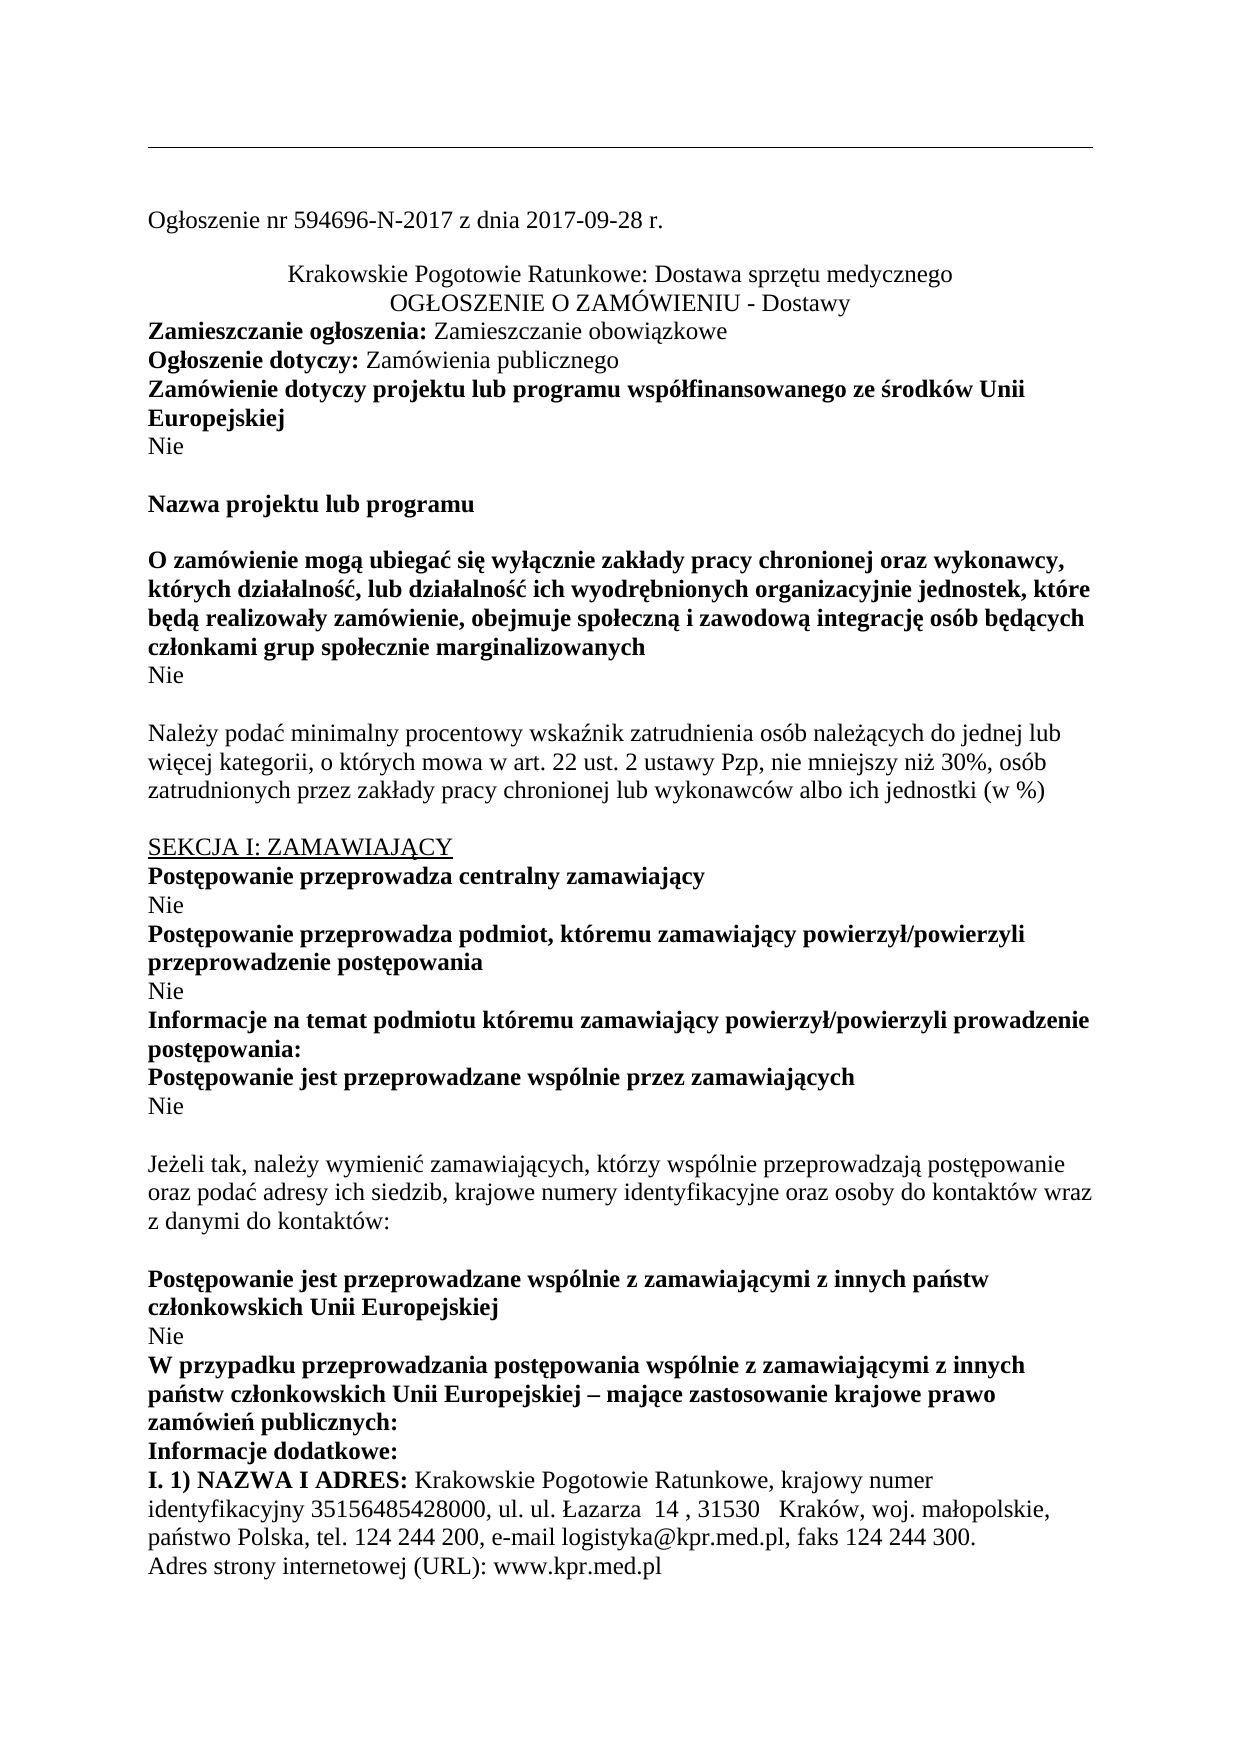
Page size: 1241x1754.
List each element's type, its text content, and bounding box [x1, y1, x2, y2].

text Nie [148, 976, 1093, 1005]
text SEKCJA I: ZAMAWIAJĄCY [148, 832, 1093, 861]
text Ogłoszenie nr 594696-N-2017 z dnia 2017-09-28 r. [148, 148, 1093, 234]
text Nie [148, 431, 1093, 460]
text Nie [148, 661, 1093, 689]
text Nazwa projektu lub programu [148, 460, 1093, 546]
text Zamieszczanie ogłoszenia: Zamieszczanie obowiązkowe [148, 316, 1093, 345]
text W przypadku przeprowadzania postępowania wspólnie z zamawiającymi z innych państw członkowskich Unii Europejskiej – mające zastosowanie krajowe prawo zamówień publicznych: Informacje dodatkowe: [148, 1350, 1093, 1465]
text Nie [148, 890, 1093, 919]
text Krakowskie Pogotowie Ratunkowe: Dostawa sprzętu medycznego OGŁOSZENIE O ZAMÓWIENIU - Dostawy [148, 259, 1093, 316]
text Ogłoszenie dotyczy: Zamówienia publicznego [148, 345, 1093, 374]
text Jeżeli tak, należy wymienić zamawiających, którzy wspólnie przeprowadzają postępowanie oraz podać adresy ich siedzib, krajowe numery identyfikacyjne oraz osoby do kontaktów wraz z danymi do kontaktów: Postępowanie jest przeprowadzane wspólnie z zamawiającymi z innych państw członkowskich Unii Europejskiej [148, 1120, 1093, 1321]
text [148, 1465, 1093, 1580]
text Należy podać minimalny procentowy wskaźnik zatrudnienia osób należących do jednej lub więcej kategorii, o których mowa w art. 22 ust. 2 ustawy Pzp, nie mniejszy niż 30%, osób zatrudnionych przez zakłady pracy chronionej lub wykonawców albo ich jednostki (w %) [148, 689, 1093, 832]
text Nie [148, 1321, 1093, 1350]
text Postępowanie przeprowadza centralny zamawiający [148, 861, 1093, 890]
text Nie [148, 1091, 1093, 1120]
text Postępowanie przeprowadza podmiot, któremu zamawiający powierzył/powierzyli przeprowadzenie postępowania [148, 919, 1093, 976]
text O zamówienie mogą ubiegać się wyłącznie zakłady pracy chronionej oraz wykonawcy, których działalność, lub działalność ich wyodrębnionych organizacyjnie jednostek, które będą realizowały zamówienie, obejmuje społeczną i zawodową integrację osób będących członkami grup społecznie marginalizowanych [148, 546, 1093, 661]
text Zamówienie dotyczy projektu lub programu współfinansowanego ze środków Unii Europejskiej [148, 374, 1093, 431]
text Informacje na temat podmiotu któremu zamawiający powierzył/powierzyli prowadzenie postępowania: Postępowanie jest przeprowadzane wspólnie przez zamawiających [148, 1005, 1093, 1091]
